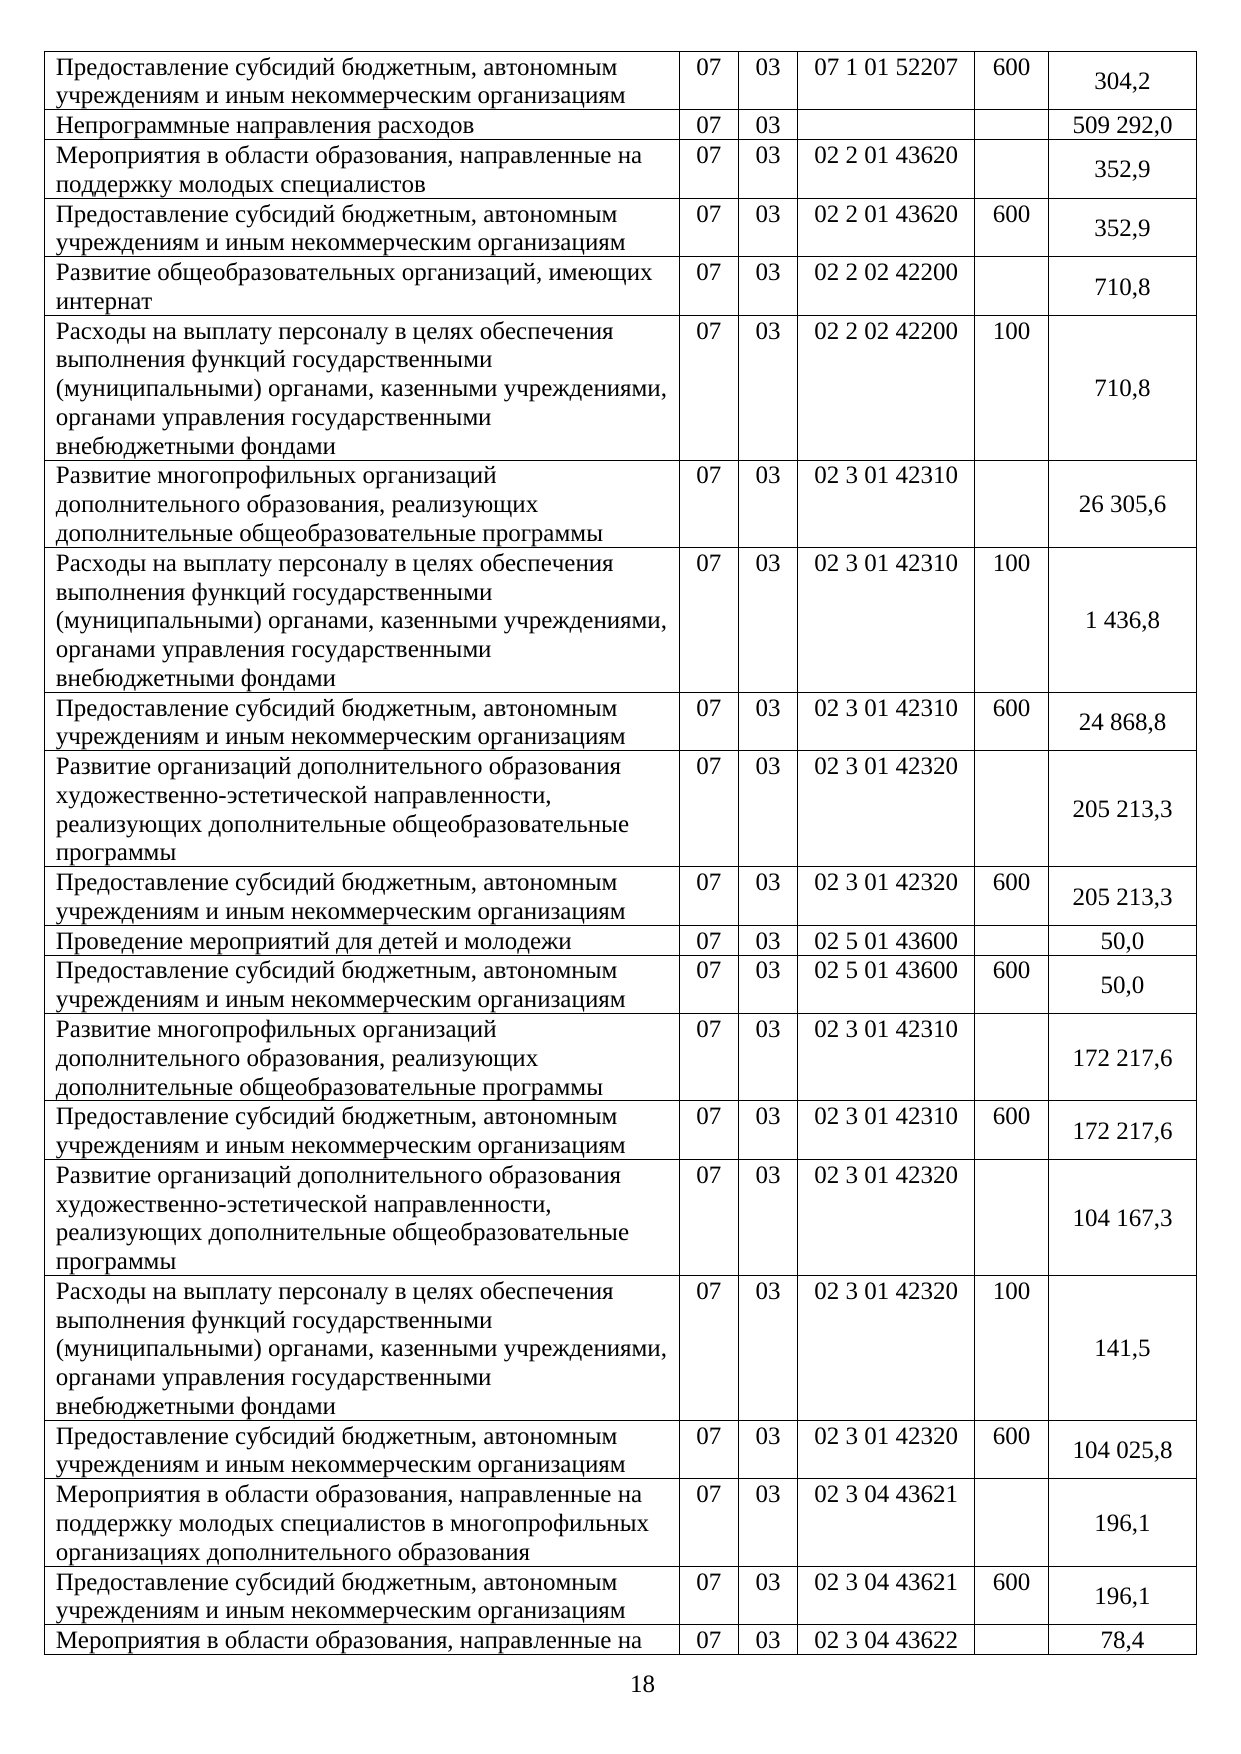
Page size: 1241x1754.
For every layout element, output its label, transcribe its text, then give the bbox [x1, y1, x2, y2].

table_cell [975, 1479, 1048, 1566]
table_cell 07 [680, 316, 738, 459]
table_cell 03 [739, 1276, 797, 1420]
table_cell Развитие многопрофильных организаций дополнительного образования, реализующих дополнительные общеобразовательные программы [45, 461, 679, 547]
table_cell 07 [680, 1101, 738, 1159]
table_cell 03 [739, 199, 797, 256]
table_cell 600 [975, 52, 1048, 109]
table_cell 02 3 01 42320 [798, 1421, 974, 1478]
table_cell 104 025,8 [1049, 1421, 1196, 1478]
table_cell 07 [680, 110, 738, 139]
table_cell 03 [739, 926, 797, 954]
table_cell 07 [680, 1479, 738, 1566]
table_cell 02 2 02 42200 [798, 316, 974, 459]
table_cell 02 2 02 42200 [798, 257, 974, 315]
table_cell 07 [680, 693, 738, 750]
table_cell 07 [680, 52, 738, 109]
table_cell 24 868,8 [1049, 693, 1196, 750]
table_cell 196,1 [1049, 1479, 1196, 1566]
table_cell 03 [739, 110, 797, 139]
table_cell Проведение мероприятий для детей и молодежи [45, 926, 679, 954]
table_cell 07 1 01 52207 [798, 52, 974, 109]
table_cell 07 [680, 461, 738, 547]
table_cell Расходы на выплату персоналу в целях обеспечения выполнения функций государственными (муниципальными) органами, казенными учреждениями, органами управления государственными внебюджетными фондами [45, 316, 679, 459]
table_cell 196,1 [1049, 1567, 1196, 1624]
table_cell 02 3 04 43621 [798, 1567, 974, 1624]
table_cell Мероприятия в области образования, направленные на поддержку молодых специалистов [45, 140, 679, 198]
table_cell 78,4 [1049, 1625, 1196, 1654]
table_cell 710,8 [1049, 257, 1196, 315]
table_cell Предоставление субсидий бюджетным, автономным учреждениям и иным некоммерческим организациям [45, 52, 679, 109]
table_cell 02 3 01 42320 [798, 867, 974, 925]
table_cell 600 [975, 956, 1048, 1013]
table_cell 03 [739, 461, 797, 547]
table_cell 07 [680, 1421, 738, 1478]
table_cell 03 [739, 1567, 797, 1624]
table_cell 352,9 [1049, 199, 1196, 256]
table_cell 03 [739, 548, 797, 692]
table_cell 07 [680, 257, 738, 315]
table_cell Развитие общеобразовательных организаций, имеющих интернат [45, 257, 679, 315]
table_cell 02 5 01 43600 [798, 956, 974, 1013]
table_cell 03 [739, 1160, 797, 1275]
table_cell 03 [739, 140, 797, 198]
table_cell 172 217,6 [1049, 1101, 1196, 1159]
table_cell 02 3 01 42320 [798, 1160, 974, 1275]
table_cell 509 292,0 [1049, 110, 1196, 139]
table_cell 03 [739, 1014, 797, 1100]
table_cell 02 3 04 43621 [798, 1479, 974, 1566]
table_cell 600 [975, 867, 1048, 925]
table_cell [975, 140, 1048, 198]
table_cell 205 213,3 [1049, 751, 1196, 866]
table_cell Расходы на выплату персоналу в целях обеспечения выполнения функций государственными (муниципальными) органами, казенными учреждениями, органами управления государственными внебюджетными фондами [45, 1276, 679, 1420]
table_cell 07 [680, 1276, 738, 1420]
table_cell 03 [739, 1625, 797, 1654]
table_cell 02 3 01 42320 [798, 1276, 974, 1420]
table_cell Развитие организаций дополнительного образования художественно-эстетической направленности, реализующих дополнительные общеобразовательные программы [45, 751, 679, 866]
table_cell 710,8 [1049, 316, 1196, 459]
table_cell 07 [680, 1160, 738, 1275]
table_cell 03 [739, 257, 797, 315]
table_cell [975, 1625, 1048, 1654]
table_cell 100 [975, 1276, 1048, 1420]
table_cell 02 3 01 42310 [798, 461, 974, 547]
table_cell Предоставление субсидий бюджетным, автономным учреждениям и иным некоммерческим организациям [45, 956, 679, 1013]
table_cell Мероприятия в области образования, направленные на поддержку молодых специалистов в многопрофильных организациях дополнительного образования [45, 1479, 679, 1566]
table_cell Предоставление субсидий бюджетным, автономным учреждениям и иным некоммерческим организациям [45, 867, 679, 925]
table_cell [975, 461, 1048, 547]
table_cell 03 [739, 316, 797, 459]
table_cell 02 2 01 43620 [798, 199, 974, 256]
table_cell 03 [739, 1479, 797, 1566]
table_cell 600 [975, 1101, 1048, 1159]
table_cell 07 [680, 956, 738, 1013]
table_cell 26 305,6 [1049, 461, 1196, 547]
table_cell 02 2 01 43620 [798, 140, 974, 198]
table_cell 100 [975, 316, 1048, 459]
table_cell Предоставление субсидий бюджетным, автономным учреждениям и иным некоммерческим организациям [45, 693, 679, 750]
table_cell 100 [975, 548, 1048, 692]
table_cell 02 3 01 42310 [798, 693, 974, 750]
table_cell 1 436,8 [1049, 548, 1196, 692]
table_cell 03 [739, 1101, 797, 1159]
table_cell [45, 1567, 679, 1624]
table_cell [975, 926, 1048, 954]
table_cell 172 217,6 [1049, 1014, 1196, 1100]
table_cell 02 5 01 43600 [798, 926, 974, 954]
table_cell 600 [975, 199, 1048, 256]
table_cell 07 [680, 1567, 738, 1624]
table_cell 02 3 01 42310 [798, 1101, 974, 1159]
table_cell 352,9 [1049, 140, 1196, 198]
table_cell Предоставление субсидий бюджетным, автономным учреждениям и иным некоммерческим организациям [45, 1421, 679, 1478]
table_cell [975, 110, 1048, 139]
table_cell Расходы на выплату персоналу в целях обеспечения выполнения функций государственными (муниципальными) органами, казенными учреждениями, органами управления государственными внебюджетными фондами [45, 548, 679, 692]
table_cell 50,0 [1049, 926, 1196, 954]
table_cell [975, 1014, 1048, 1100]
table_cell 07 [680, 548, 738, 692]
table_cell [798, 110, 974, 139]
table_cell 03 [739, 1421, 797, 1478]
table_cell 03 [739, 751, 797, 866]
table_cell 600 [975, 1421, 1048, 1478]
table_cell 07 [680, 1625, 738, 1654]
table_cell [975, 257, 1048, 315]
table_cell 02 3 01 42320 [798, 751, 974, 866]
table_cell 304,2 [1049, 52, 1196, 109]
table_cell 03 [739, 867, 797, 925]
table_cell 07 [680, 867, 738, 925]
table_cell Развитие организаций дополнительного образования художественно-эстетической направленности, реализующих дополнительные общеобразовательные программы [45, 1160, 679, 1275]
table_cell 02 3 01 42310 [798, 1014, 974, 1100]
table_cell [975, 1160, 1048, 1275]
table_cell 02 3 01 42310 [798, 548, 974, 692]
table_cell 07 [680, 751, 738, 866]
table_cell Развитие многопрофильных организаций дополнительного образования, реализующих дополнительные общеобразовательные программы [45, 1014, 679, 1100]
table_cell 07 [680, 1014, 738, 1100]
table_cell Непрограммные направления расходов [45, 110, 679, 139]
table_cell 141,5 [1049, 1276, 1196, 1420]
table_cell 03 [739, 956, 797, 1013]
table_cell Предоставление субсидий бюджетным, автономным учреждениям и иным некоммерческим организациям [45, 1101, 679, 1159]
table_cell 03 [739, 693, 797, 750]
table_cell 03 [739, 52, 797, 109]
table_cell 600 [975, 1567, 1048, 1624]
table_cell 07 [680, 926, 738, 954]
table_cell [45, 1625, 679, 1654]
table_cell 07 [680, 140, 738, 198]
table_cell 205 213,3 [1049, 867, 1196, 925]
table_cell [975, 751, 1048, 866]
table_cell Предоставление субсидий бюджетным, автономным учреждениям и иным некоммерческим организациям [45, 199, 679, 256]
table_cell 50,0 [1049, 956, 1196, 1013]
table_cell 02 3 04 43622 [798, 1625, 974, 1654]
table_cell 07 [680, 199, 738, 256]
table_cell 104 167,3 [1049, 1160, 1196, 1275]
table_cell 600 [975, 693, 1048, 750]
